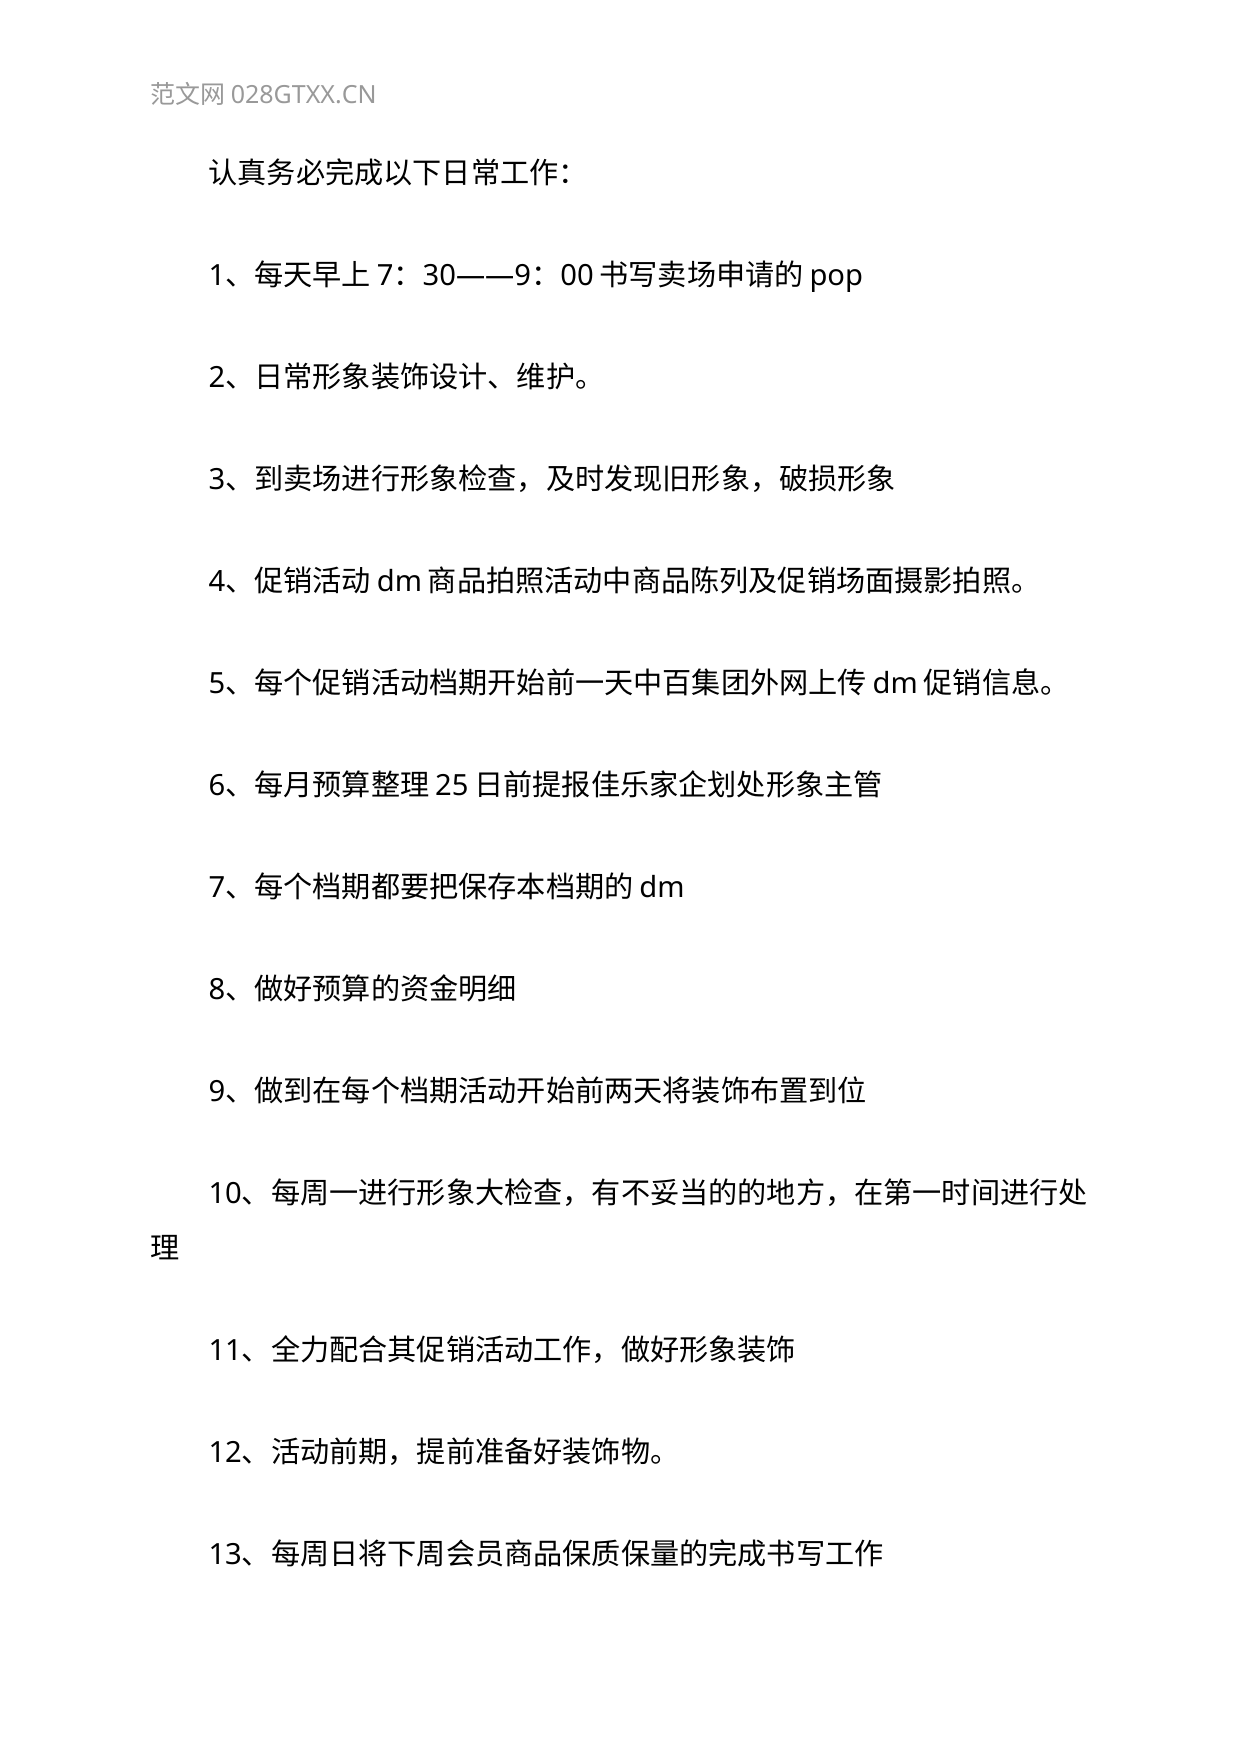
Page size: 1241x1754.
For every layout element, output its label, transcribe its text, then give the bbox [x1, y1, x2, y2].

text 7、每个档期都要把保存本档期的dm [150, 864, 1090, 906]
text 10、每周一进行形象大检查，有不妥当的的地方，在第一时间进行处理 [150, 1169, 1090, 1267]
text 11、全力配合其促销活动工作，做好形象装饰 [150, 1326, 1090, 1369]
text 认真务必完成以下日常工作： [150, 150, 1090, 192]
text 6、每月预算整理25日前提报佳乐家企划处形象主管 [150, 762, 1090, 804]
text 2、日常形象装饰设计、维护。 [150, 354, 1090, 396]
text 1、每天早上7：30——9：00书写卖场申请的pop [150, 252, 1090, 294]
text 3、到卖场进行形象检查，及时发现旧形象，破损形象 [150, 456, 1090, 498]
text 8、做好预算的资金明细 [150, 966, 1090, 1008]
text 9、做到在每个档期活动开始前两天将装饰布置到位 [150, 1068, 1090, 1110]
text 4、促销活动dm商品拍照活动中商品陈列及促销场面摄影拍照。 [150, 558, 1090, 600]
text 12、活动前期，提前准备好装饰物。 [150, 1428, 1090, 1471]
text 13、每周日将下周会员商品保质保量的完成书写工作 [150, 1530, 1090, 1573]
text 5、每个促销活动档期开始前一天中百集团外网上传dm促销信息。 [150, 660, 1090, 702]
